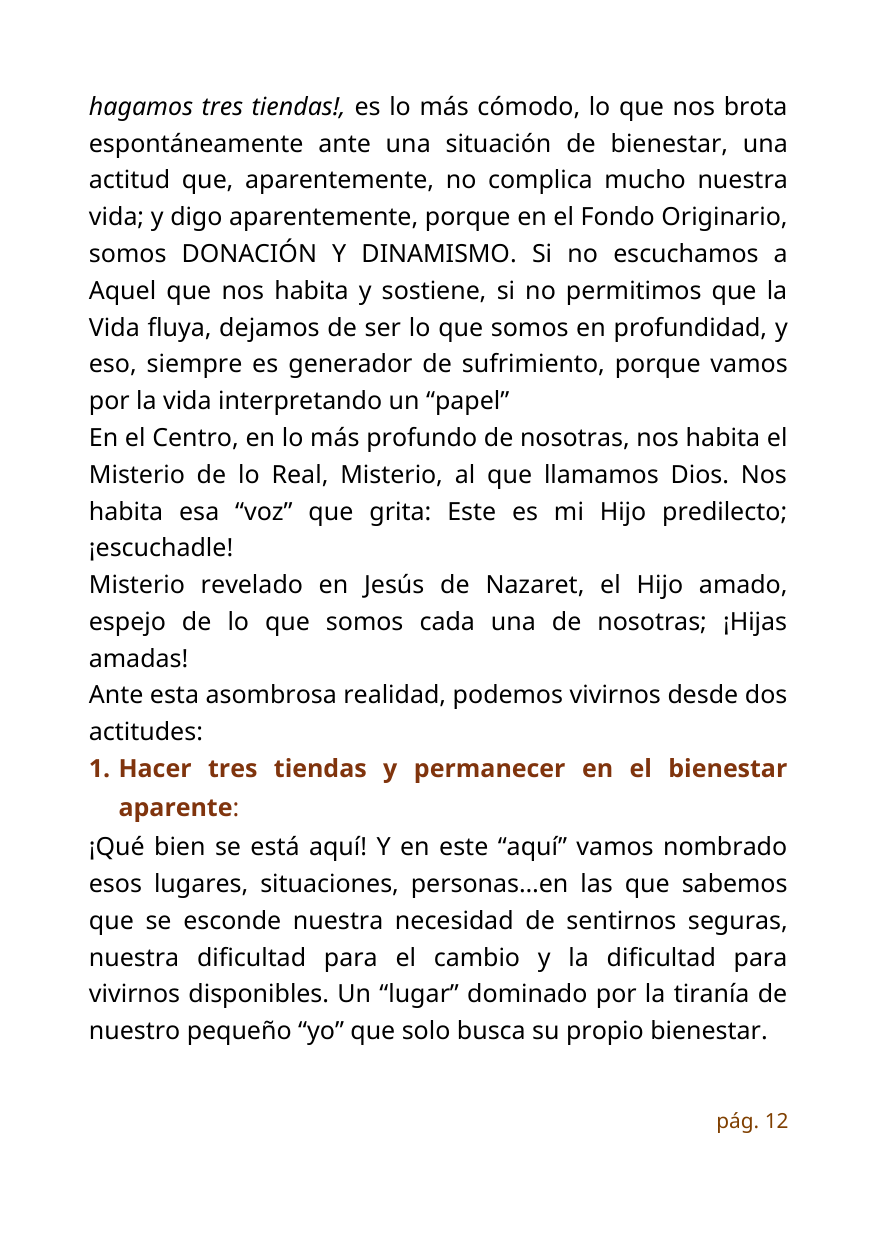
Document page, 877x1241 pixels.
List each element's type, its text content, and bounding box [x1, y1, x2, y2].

text Misterio revelado en Jesús de Nazaret, el Hijo amado, espejo de lo que somos cada una de nosotras; ¡Hijas amadas! [89, 567, 788, 674]
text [89, 89, 788, 417]
text Ante esta asombrosa realidad, podemos vivirnos desde dos actitudes: [89, 677, 788, 748]
list Hacer tres tiendas y permanecer en el bienestar aparente: [89, 751, 788, 824]
text En el Centro, en lo más profundo de nosotras, nos habita el Misterio de lo Real, Misterio, al que llamamos Dios. Nos habita esa “voz” que grita: Este es mi Hijo predilecto; ¡escuchadle! [89, 419, 788, 564]
list ¡Qué bien se está aquí! Y en este “aquí” vamos nombrado esos lugares, situaciones, personas…en las que sabemos que se esconde nuestra necesidad de sentirnos seguras, nuestra dificultad para el cambio y la dificultad para vivirnos disponibles. Un “lugar” dominado por la tiranía de nuestro pequeño “yo” que solo busca su propio bienestar. [89, 829, 788, 1047]
